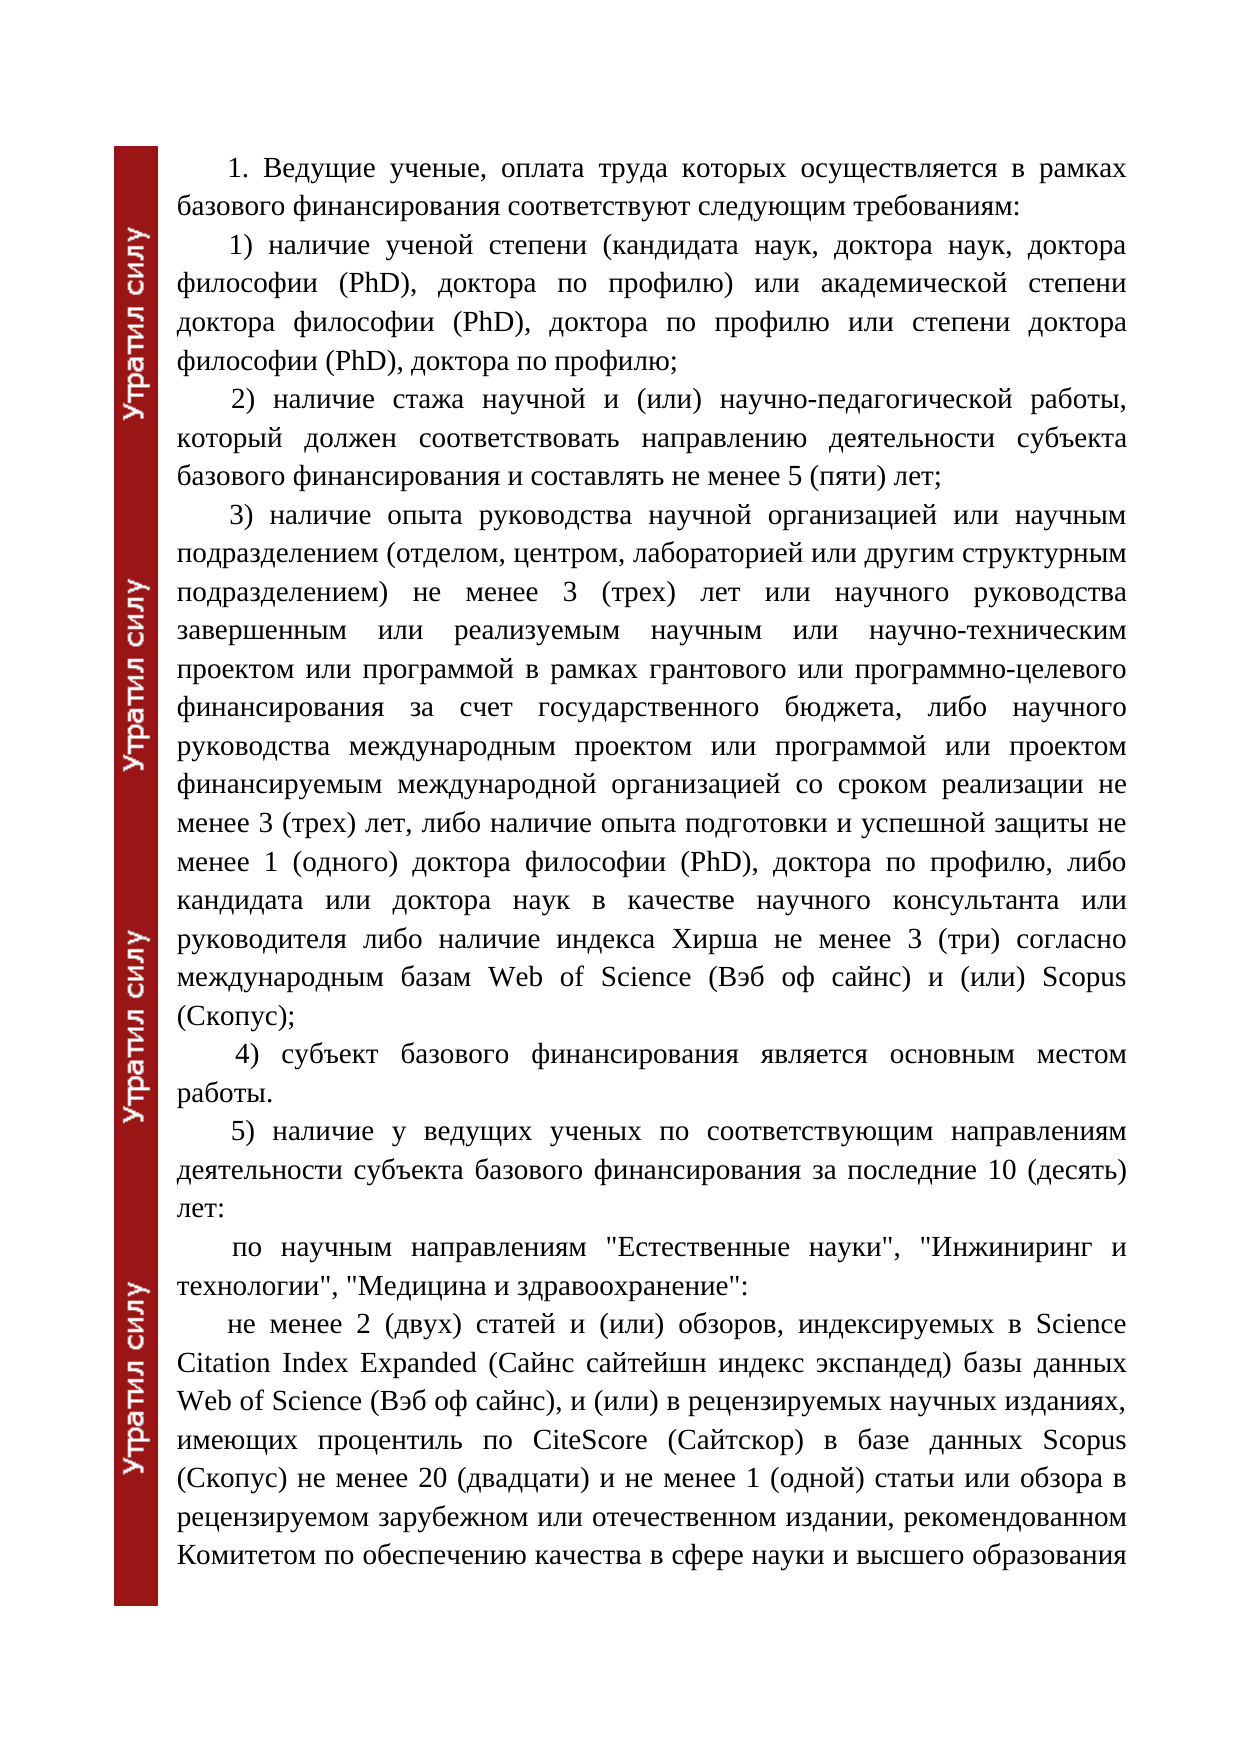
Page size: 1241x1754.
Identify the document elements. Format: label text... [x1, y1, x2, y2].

text 2) наличие стажа научной и (или) научно-педагогической работы, который должен соответствовать направлению деятельности субъекта базового финансирования и составлять не менее 5 (пяти) лет; [112, 381, 1128, 492]
text 4) субъект базового финансирования является основным местом работы. [112, 1036, 1128, 1108]
picture [114, 1301, 158, 1306]
picture [114, 376, 158, 381]
picture [114, 222, 158, 227]
picture [114, 492, 158, 497]
text по научным направлениям "Естественные науки", "Инжиниринг и технологии", "Медицина и здравоохранение": [112, 1229, 1128, 1301]
text 3) наличие опыта руководства научной организацией или научным подразделением (отделом, центром, лабораторией или другим структурным подразделением) не менее 3 (трех) лет или научного руководства завершенным или реализуемым научным или научно-техническим проектом или программой в рамках грантового или программно-целевого финансирования за счет государственного бюджета, либо научного руководства международным проектом или программой или проектом финансируемым международной организацией со сроком реализации не менее 3 (трех) лет, либо наличие опыта подготовки и успешной защиты не менее 1 (одного) доктора философии (PhD), доктора по профилю, либо кандидата или доктора наук в качестве научного консультанта или руководителя либо наличие индекса Хирша не менее 3 (три) согласно международным базам Web of Science (Вэб оф сайнс) и (или) Scopus (Скопус); [112, 497, 1128, 1031]
picture [114, 146, 158, 150]
text 1. Ведущие ученые, оплата труда которых осуществляется в рамках базового финансирования соответствуют следующим требованиям: [112, 150, 1128, 222]
text 1) наличие ученой степени (кандидата наук, доктора наук, доктора философии (PhD), доктора по профилю) или академической степени доктора философии (PhD), доктора по профилю или степени доктора философии (PhD), доктора по профилю; [112, 227, 1128, 376]
picture [114, 1108, 158, 1113]
text 5) наличие у ведущих ученых по соответствующим направлениям деятельности субъекта базового финансирования за последние 10 (десять) лет: [112, 1113, 1128, 1224]
picture [114, 1224, 158, 1229]
picture [114, 1031, 158, 1036]
picture [114, 1571, 158, 1606]
